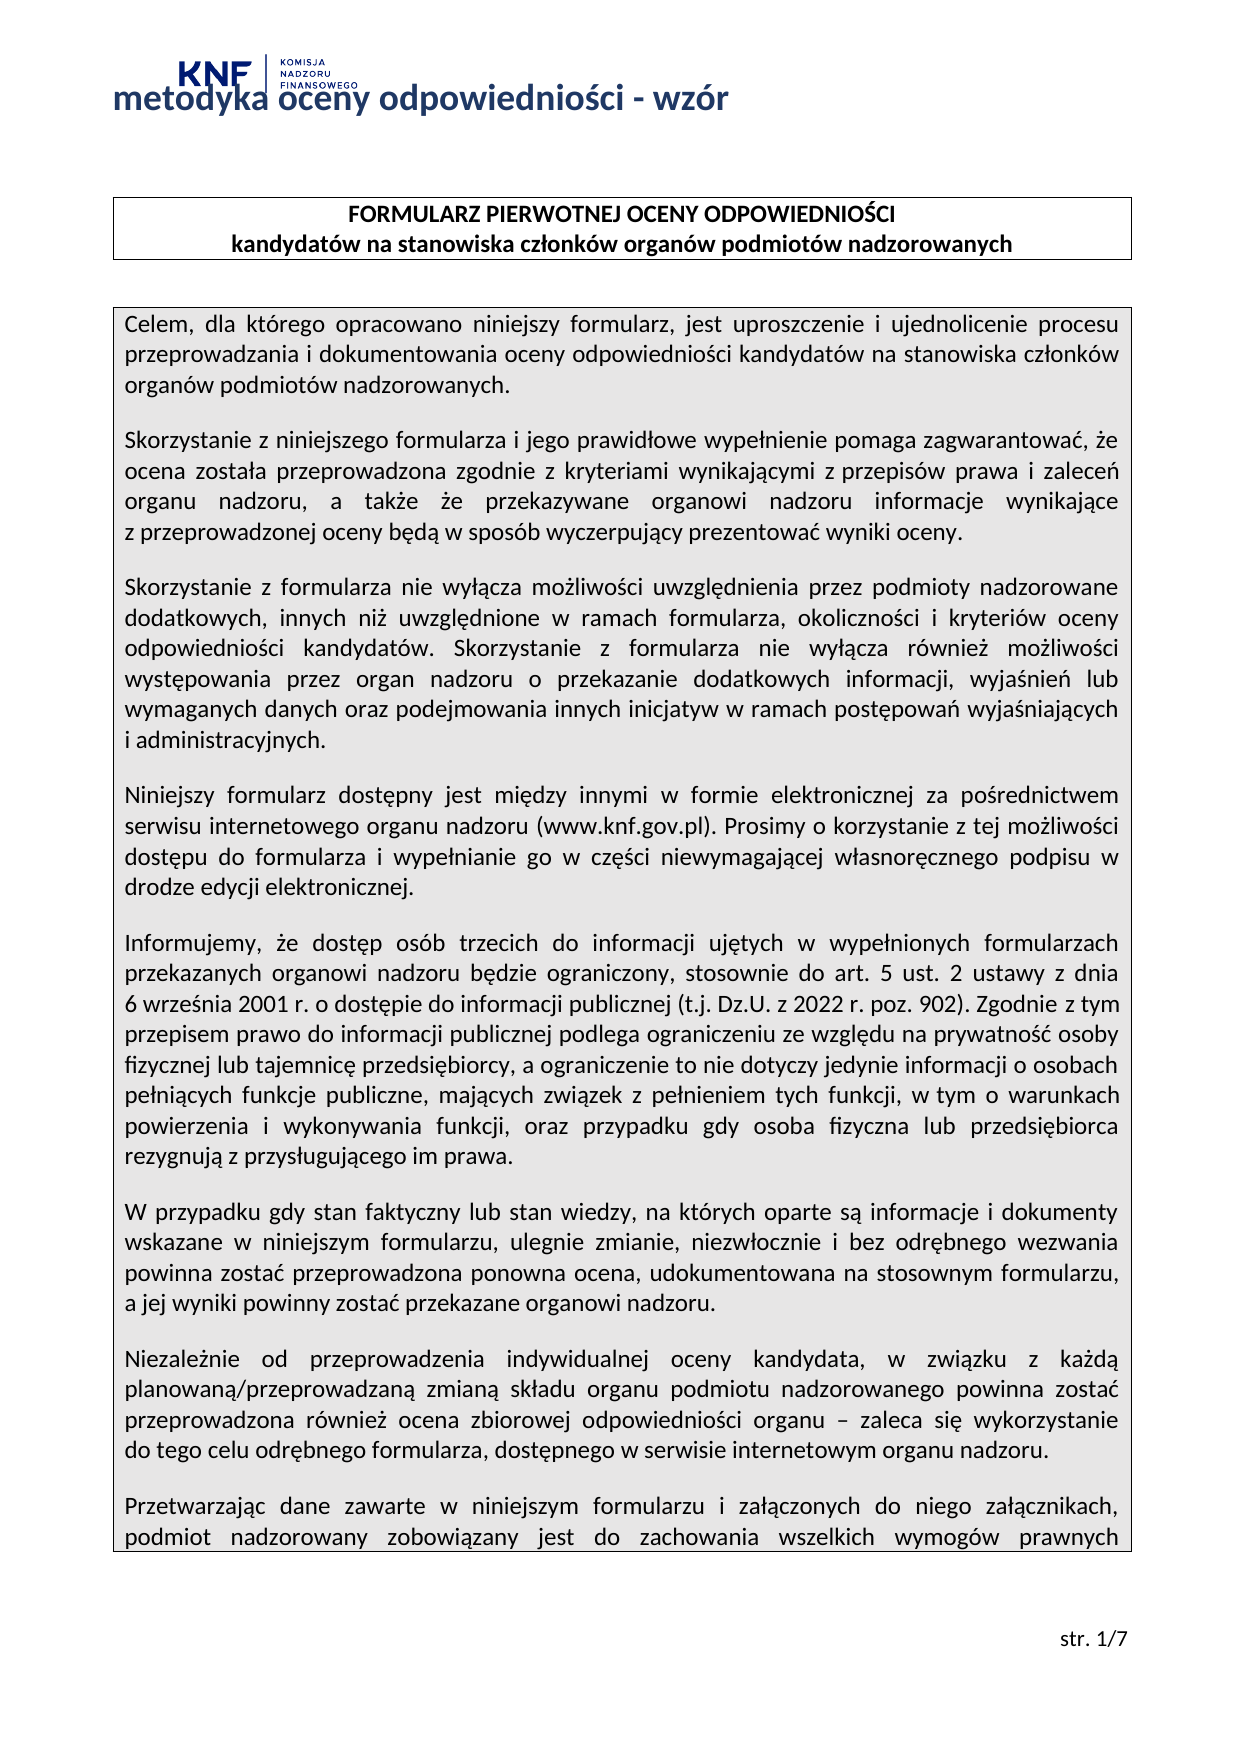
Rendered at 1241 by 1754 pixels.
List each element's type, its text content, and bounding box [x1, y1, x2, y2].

picture [283, 95, 291, 107]
picture [165, 41, 370, 107]
picture [339, 95, 345, 107]
picture [180, 95, 188, 107]
table_header FORMULARZ PIERWOTNEJ OCENY ODPOWIEDNIOŚCI kandydatów na stanowiska członków organów podmiotów nadzorowanych [114, 198, 1131, 259]
picture [201, 95, 208, 107]
